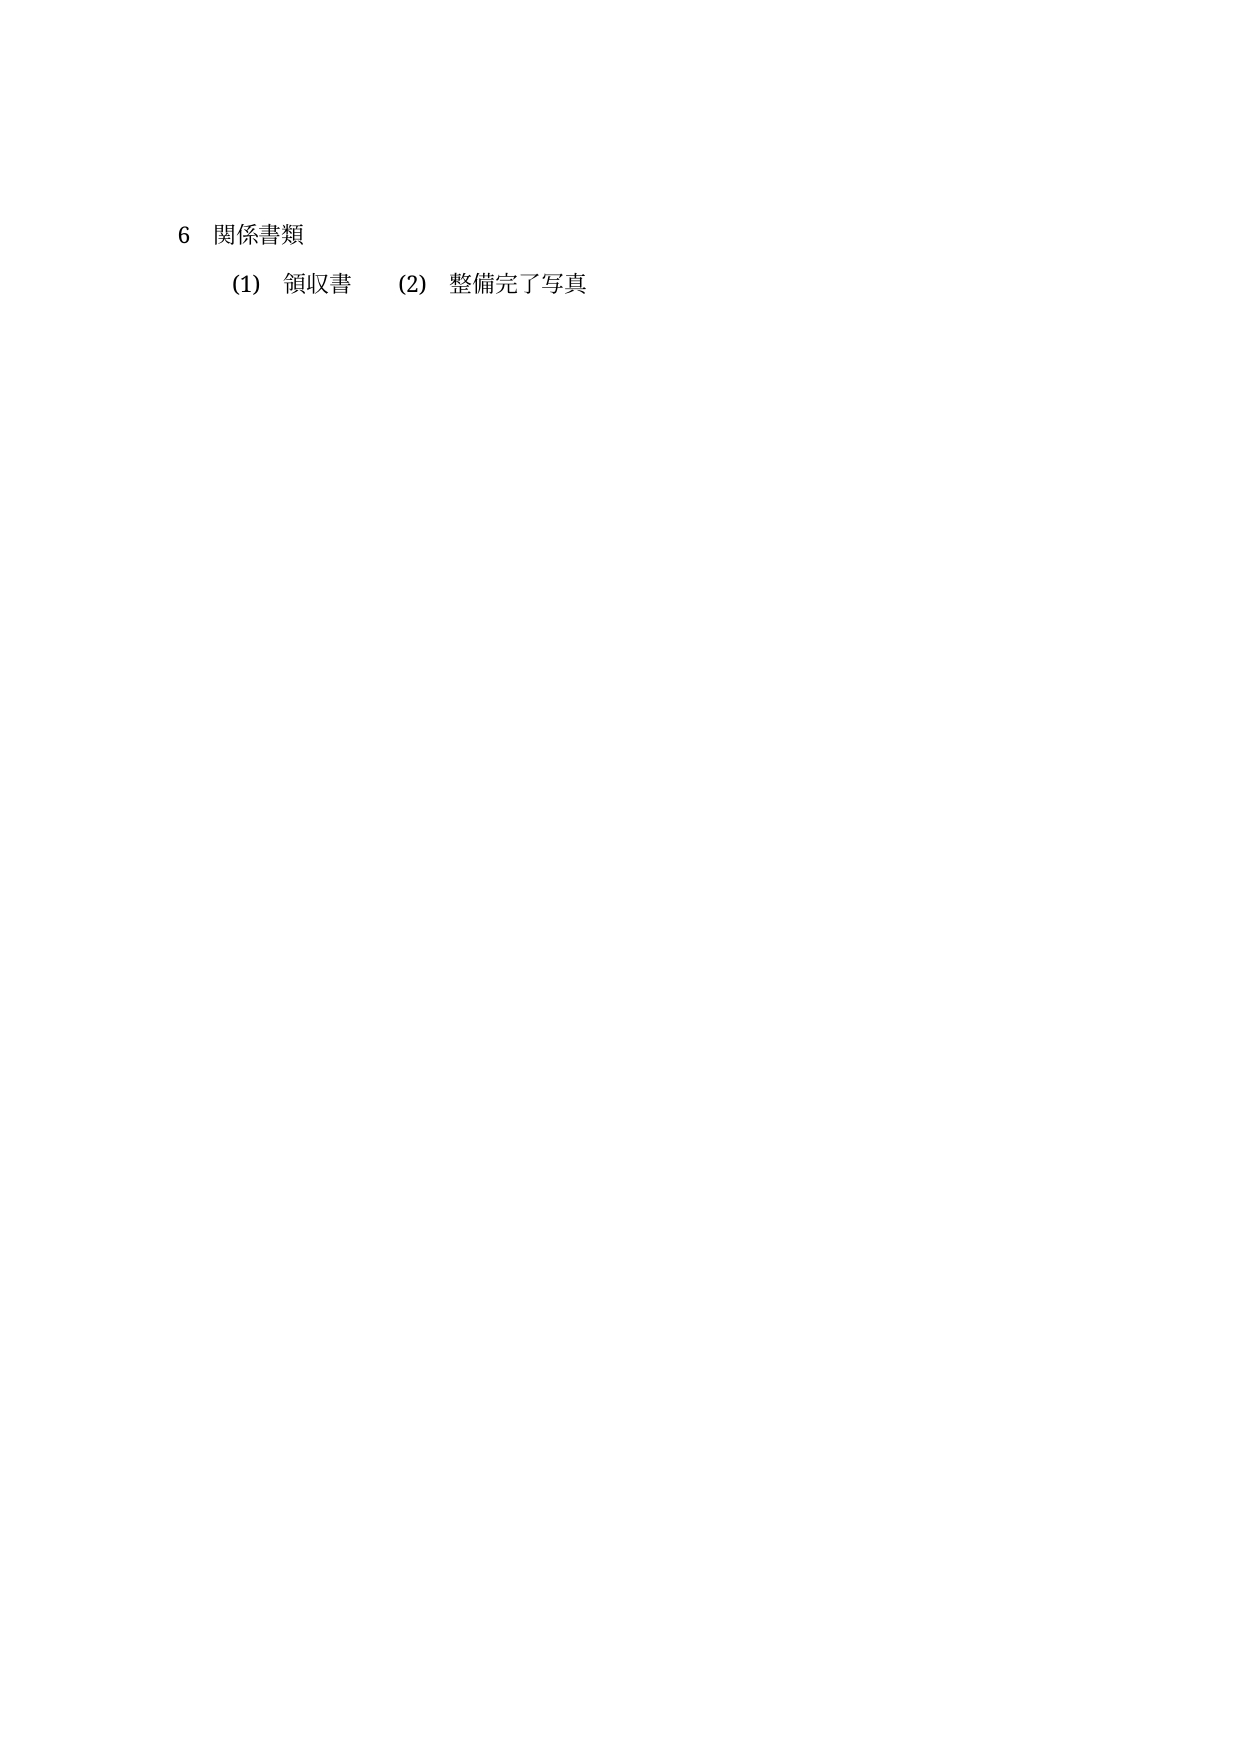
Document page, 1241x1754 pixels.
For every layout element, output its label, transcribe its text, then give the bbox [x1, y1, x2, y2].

text 6 関係書類 [177, 217, 1063, 250]
text (1) 領収書 (2) 整備完了写真 [232, 266, 1063, 299]
